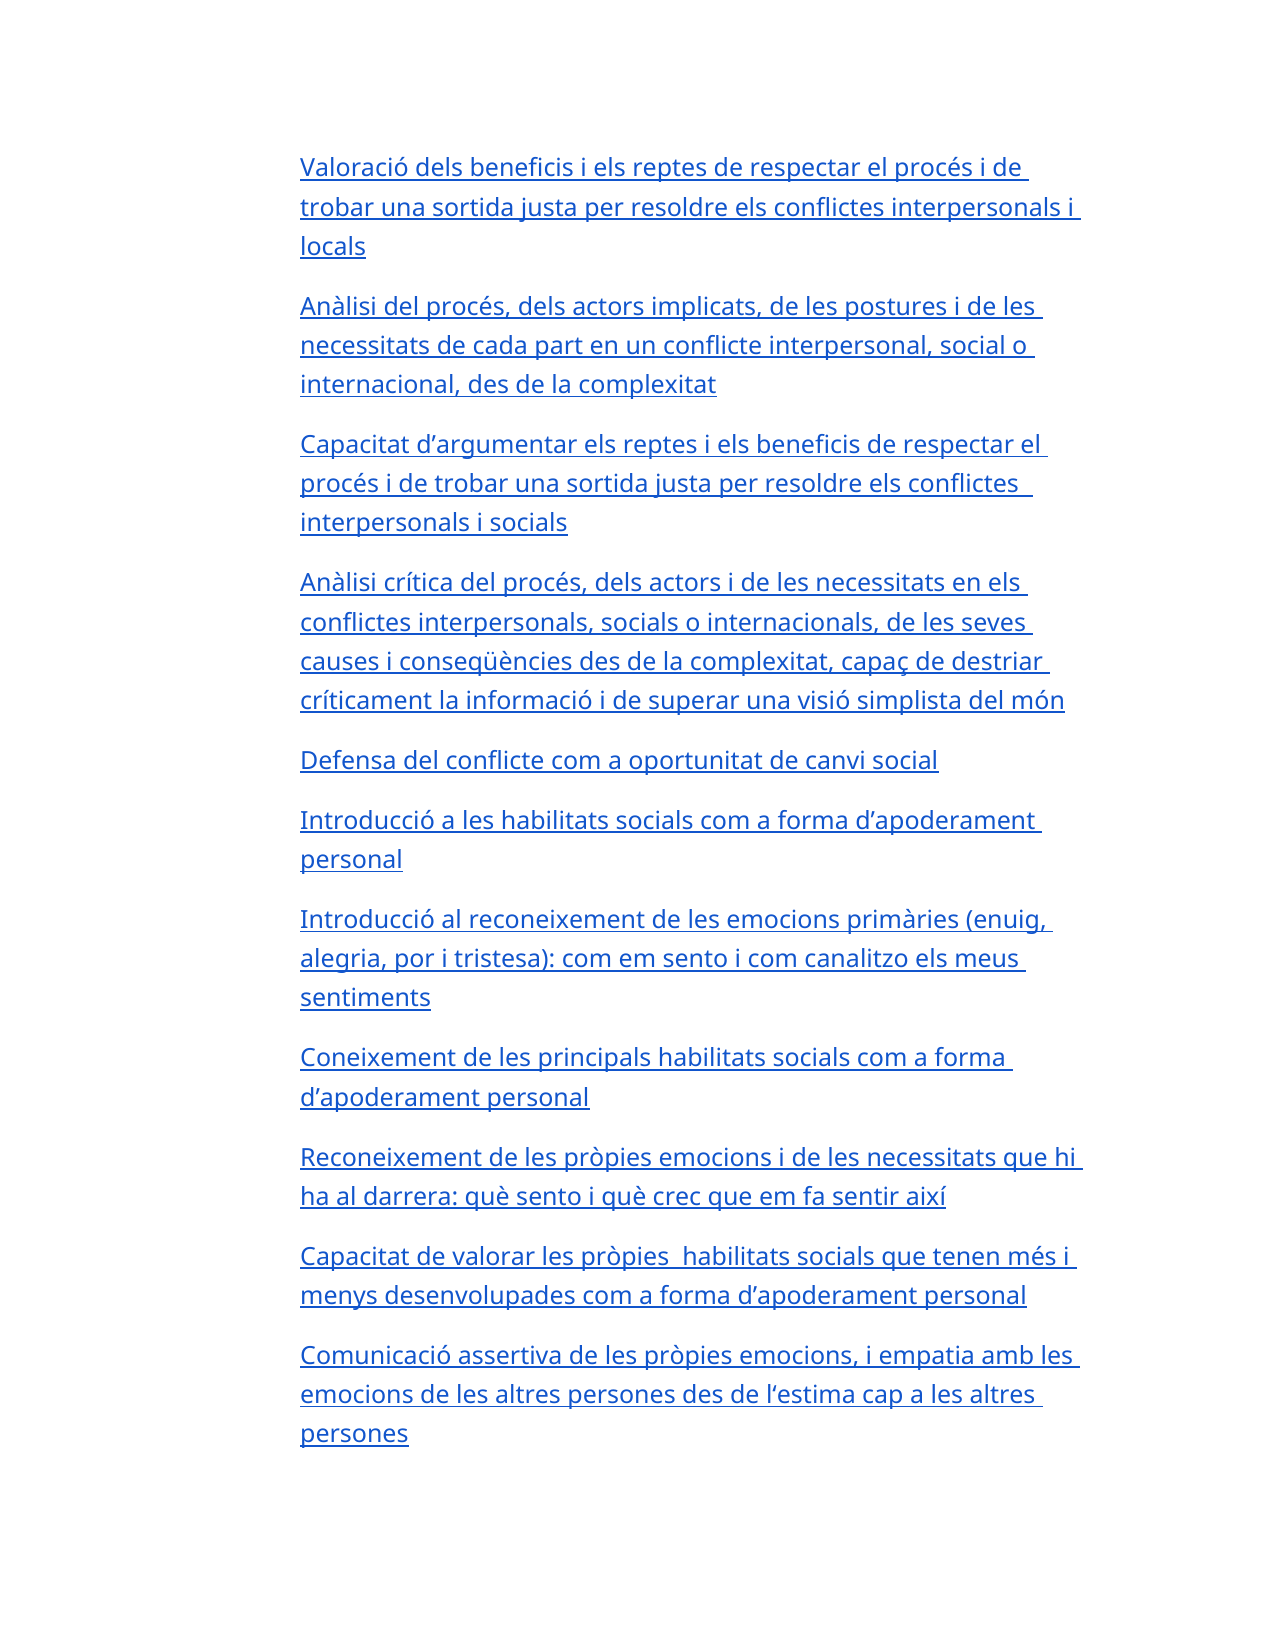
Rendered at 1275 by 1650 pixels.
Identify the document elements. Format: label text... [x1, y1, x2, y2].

text Introducció al reconeixement de les emocions primàries (enuig, alegria, por i tristesa): com em sento i com canalitzo els meus sentiments [300, 902, 1087, 1014]
text Anàlisi crítica del procés, dels actors i de les necessitats en els conflictes interpersonals, socials o internacionals, de les seves causes i conseqüències des de la complexitat, capaç de destriar críticament la informació i de superar una visió simplista del món [300, 565, 1087, 717]
text Anàlisi del procés, dels actors implicats, de les postures i de les necessitats de cada part en un conflicte interpersonal, social o internacional, des de la complexitat [300, 288, 1087, 401]
text Capacitat d’argumentar els reptes i els beneficis de respectar el procés i de trobar una sortida justa per resoldre els conflictes interpersonals i socials [300, 427, 1087, 539]
text Coneixement de les principals habilitats socials com a forma d’apoderament personal [300, 1040, 1087, 1113]
text Defensa del conflicte com a oportunitat de canvi social [300, 742, 1087, 777]
text Comunicació assertiva de les pròpies emocions, i empatia amb les emocions de les altres persones des de l‘estima cap a les altres persones [300, 1337, 1087, 1450]
text Capacitat de valorar les pròpies habilitats socials que tenen més i menys desenvolupades com a forma d’apoderament personal [300, 1238, 1087, 1312]
text Introducció a les habilitats socials com a forma d’apoderament personal [300, 802, 1087, 876]
text Valoració dels beneficis i els reptes de respectar el procés i de trobar una sortida justa per resoldre els conflictes interpersonals i locals [300, 150, 1087, 262]
text Reconeixement de les pròpies emocions i de les necessitats que hi ha al darrera: què sento i què crec que em fa sentir així [300, 1139, 1087, 1212]
